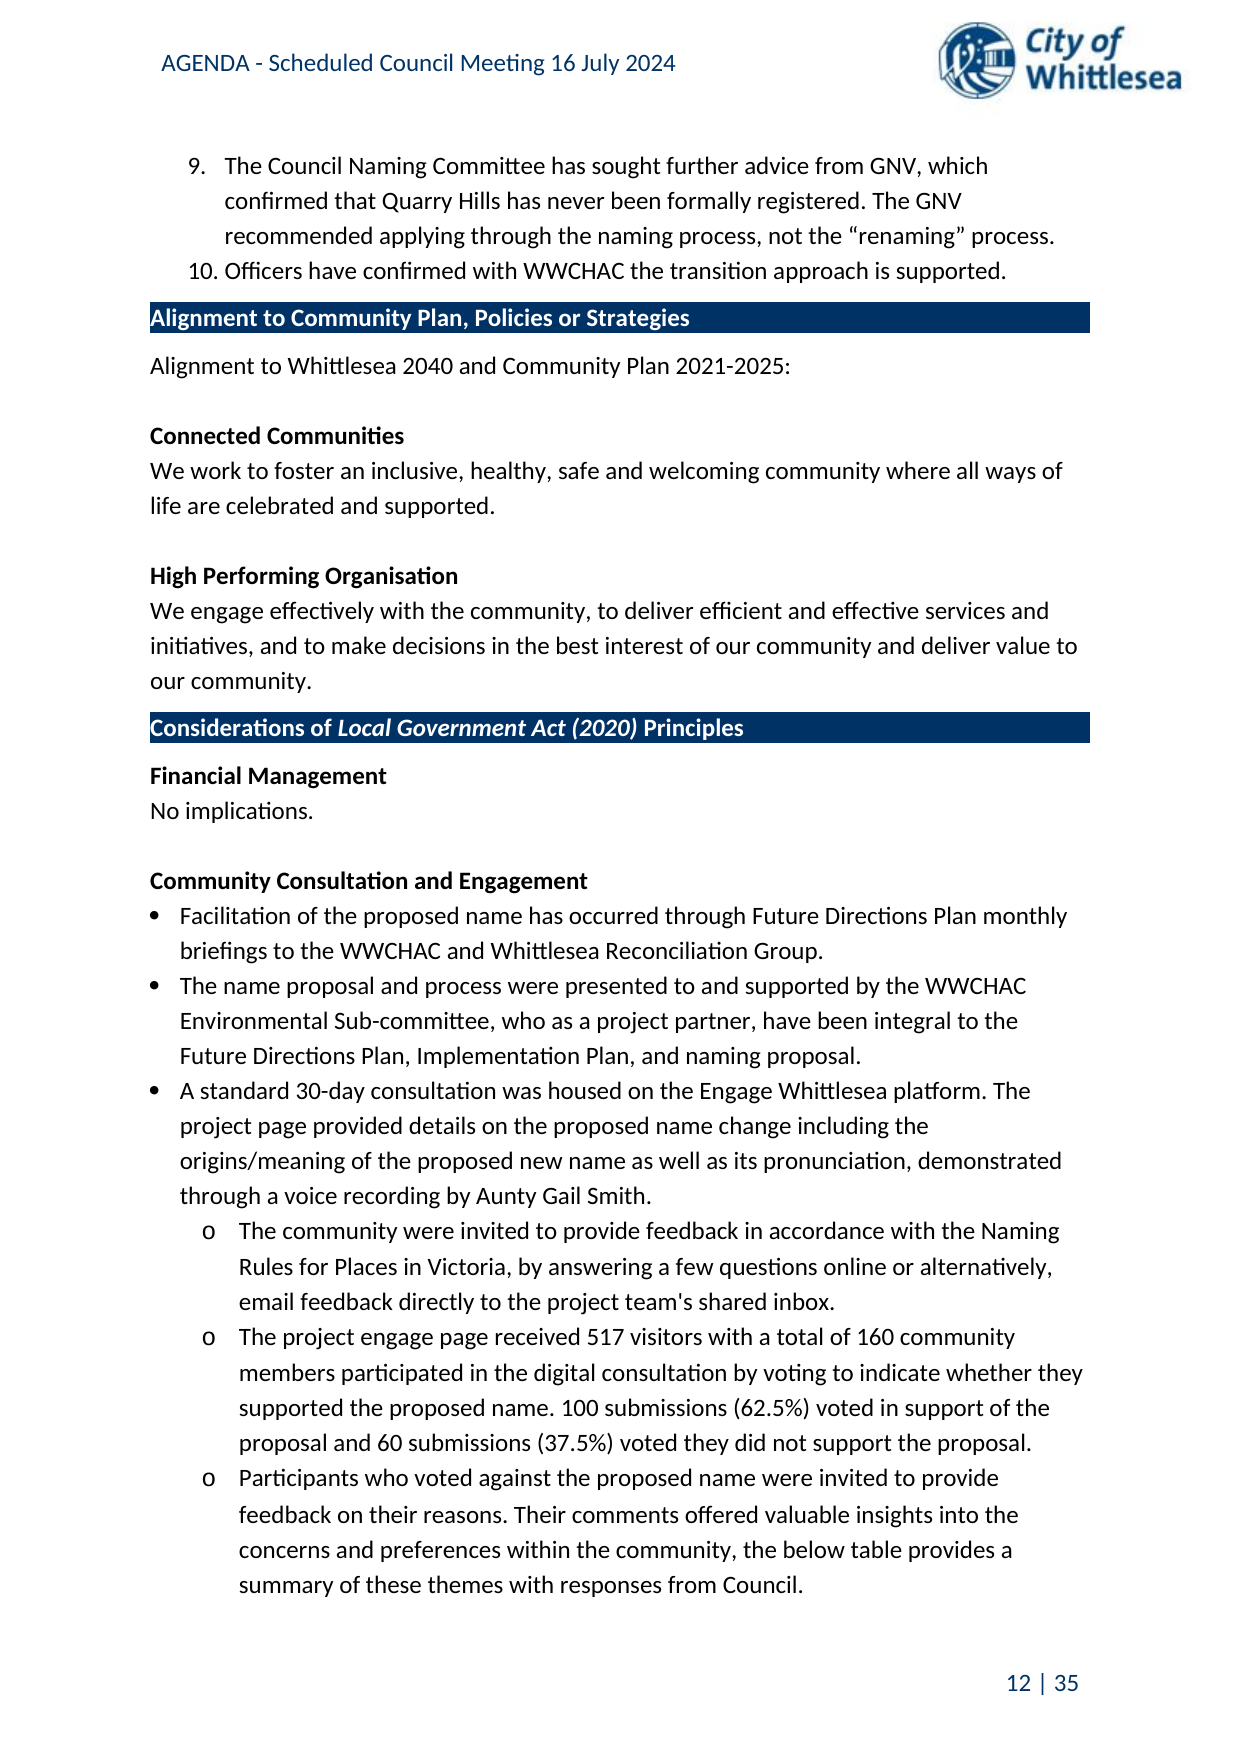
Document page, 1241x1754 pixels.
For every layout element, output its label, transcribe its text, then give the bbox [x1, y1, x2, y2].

text Connected Communities [150, 420, 1090, 451]
subtitle The name proposal and process were presented to and supported by the WWCHAC Environmental Sub-committee, who as a project partner, have been integral to the Future Directions Plan, Implementation Plan, and naming proposal. [150, 970, 1090, 1071]
picture [0, 0, 1241, 127]
text Alignment to Whittlesea 2040 and Community Plan 2021-2025: [150, 350, 1090, 381]
subtitle A standard 30-day consultation was housed on the Engage Whittlesea platform. The project page provided details on the proposed name change including the origins/meaning of the proposed new name as well as its pronunciation, demonstrated through a voice recording by Aunty Gail Smith. [150, 1075, 1090, 1211]
subtitle The project engage page received 517 visitors with a total of 160 community members participated in the digital consultation by voting to indicate whether they supported the proposed name. 100 submissions (62.5%) voted in support of the proposal and 60 submissions (37.5%) voted they did not support the proposal. [201, 1321, 1090, 1458]
list The Council Naming Committee has sought further advice from GNV, which confirmed that Quarry Hills has never been formally registered. The GNV recommended applying through the naming process, not the “renaming” process. [187, 150, 1090, 251]
text High Performing Organisation [150, 560, 1090, 591]
subtitle Participants who voted against the proposed name were invited to provide feedback on their reasons. Their comments offered valuable insights into the concerns and preferences within the community, the below table provides a summary of these themes with responses from Council. [201, 1462, 1090, 1599]
subtitle Alignment to Community Plan, Policies or Strategies [150, 302, 1090, 333]
text We work to foster an inclusive, healthy, safe and welcoming community where all ways of life are celebrated and supported. [150, 455, 1090, 521]
text We engage effectively with the community, to deliver efficient and effective services and initiatives, and to make decisions in the best interest of our community and deliver value to our community. [150, 595, 1090, 696]
subtitle The community were invited to provide feedback in accordance with the Naming Rules for Places in Victoria, by answering a few questions online or alternatively, email feedback directly to the project team's shared inbox. [201, 1215, 1090, 1317]
subtitle Community Consultation and Engagement [150, 865, 1090, 896]
subtitle Financial Management [150, 760, 1090, 791]
list Officers have confirmed with WWCHAC the transition approach is supported. [187, 255, 1090, 286]
subtitle Facilitation of the proposed name has occurred through Future Directions Plan monthly briefings to the WWCHAC and Whittlesea Reconciliation Group. [150, 900, 1090, 966]
text No implications. [150, 795, 1090, 826]
subtitle Considerations of Local Government Act (2020) Principles [150, 712, 1090, 743]
